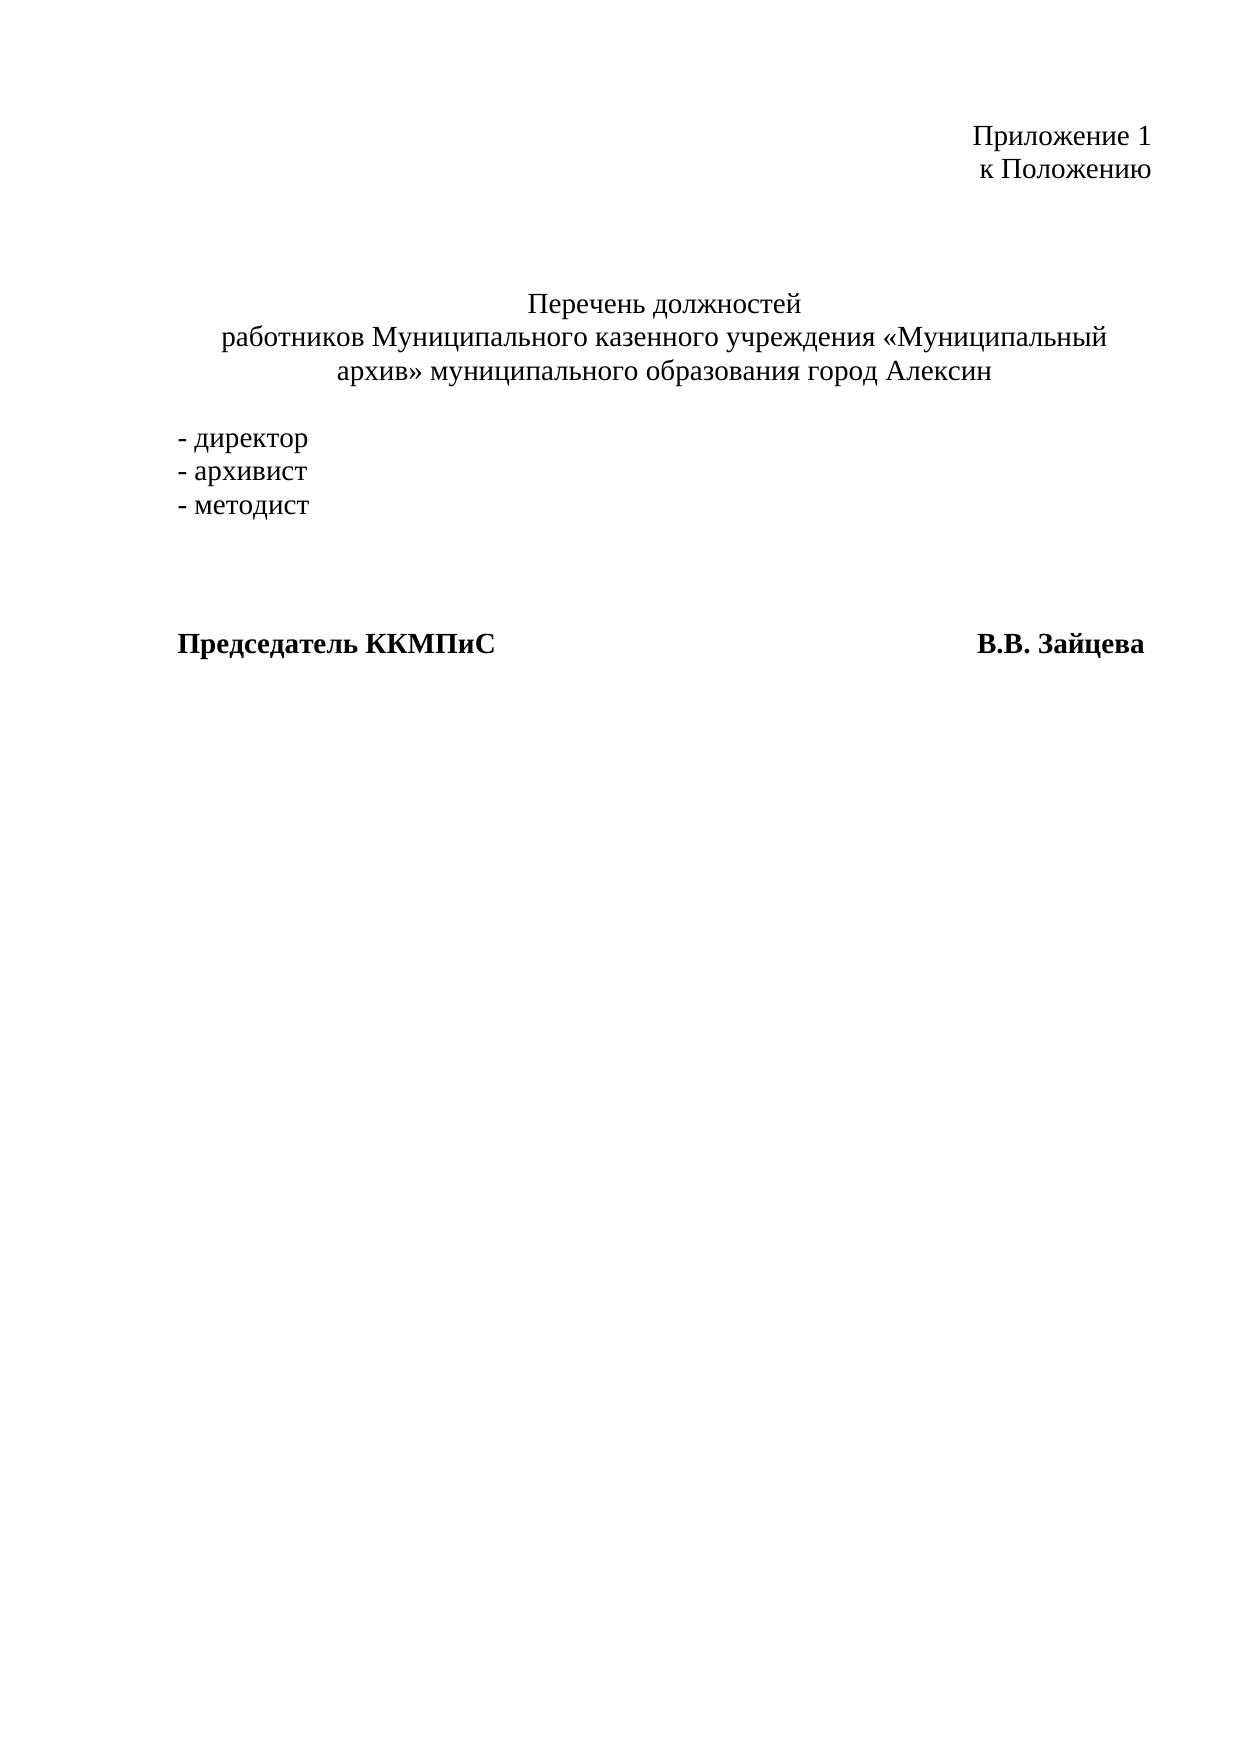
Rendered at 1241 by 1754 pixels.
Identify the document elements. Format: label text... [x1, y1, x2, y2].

text Перечень должностей [177, 286, 1152, 319]
text Приложение 1 [177, 118, 1152, 152]
text - методист [177, 487, 1152, 521]
text Председатель ККМПиС В.В. Зайцева [177, 627, 1152, 660]
text - директор [177, 420, 1152, 453]
text к Положению [177, 152, 1152, 185]
text - архивист [177, 453, 1152, 487]
text работников Муниципального казенного учреждения «Муниципальный архив» муниципального образования город Алексин [177, 319, 1152, 386]
